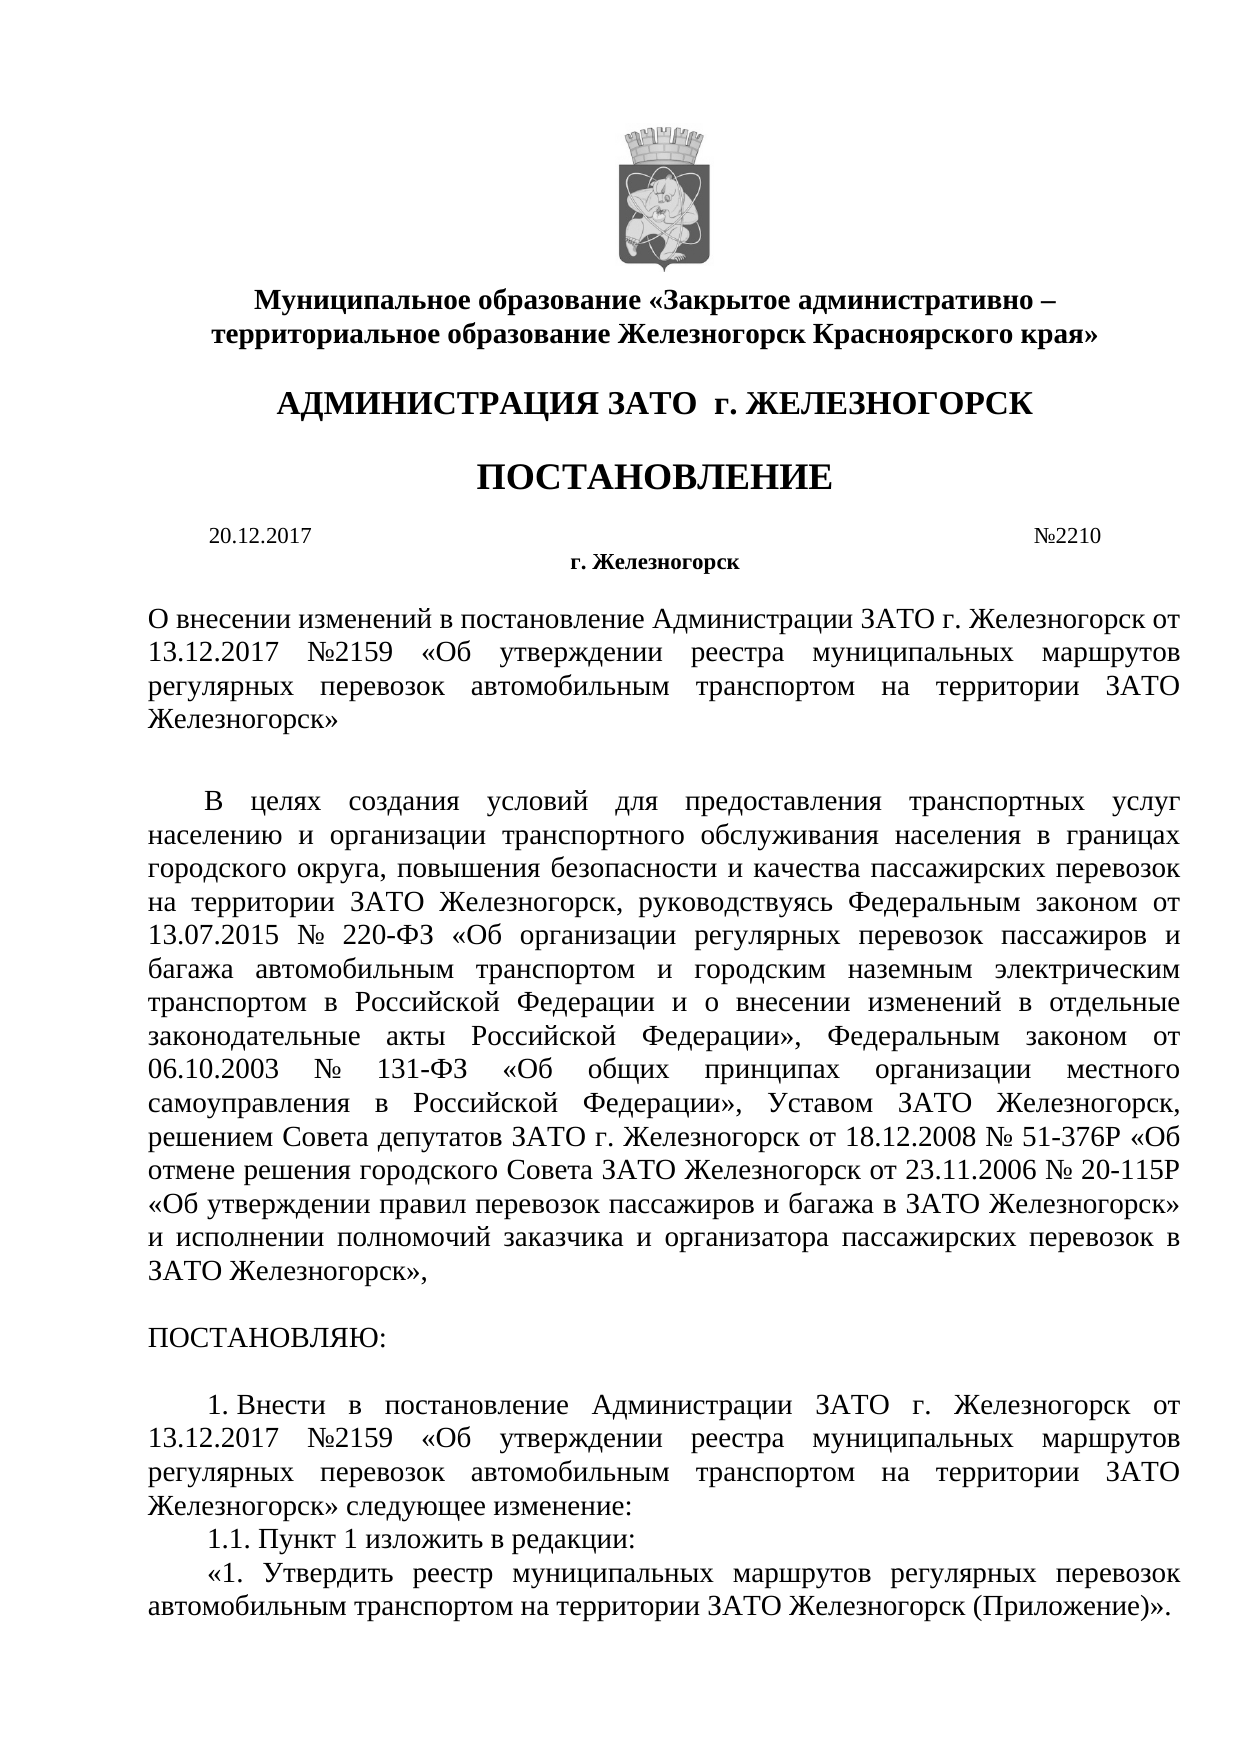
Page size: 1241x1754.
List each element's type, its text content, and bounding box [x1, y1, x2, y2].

list Внести в постановление Администрации ЗАТО г. Железногорск от 13.12.2017 №2159 «Об утверждении реестра муниципальных маршрутов регулярных перевозок автомобильным транспортом на территории ЗАТО Железногорск» следующее изменение: [148, 1387, 1181, 1521]
text 20.12.2017 №2210 [148, 522, 1161, 548]
text Муниципальное образование «Закрытое административно – территориальное образование Железногорск Красноярского края» [148, 282, 1161, 349]
text О внесении изменений в постановление Администрации ЗАТО г. Железногорск от 13.12.2017 №2159 «Об утверждении реестра муниципальных маршрутов регулярных перевозок автомобильным транспортом на территории ЗАТО Железногорск» [148, 296, 1181, 735]
text ПОСТАНОВЛЯЮ: [148, 1320, 1181, 1353]
text г. Железногорск [148, 548, 1161, 575]
text В целях создания условий для предоставления транспортных услуг населению и организации транспортного обслуживания населения в границах городского округа, повышения безопасности и качества пассажирских перевозок на территории ЗАТО Железногорск, руководствуясь Федеральным законом от 13.07.2015 № 220-ФЗ «Об организации регулярных перевозок пассажиров и багажа автомобильным транспортом и городским наземным электрическим транспортом в Российской Федерации и о внесении изменений в отдельные законодательные акты Российской Федерации», Федеральным законом от 06.10.2003 № 131-ФЗ «Об общих принципах организации местного самоуправления в Российской Федерации», Уставом ЗАТО Железногорск, решением Совета депутатов ЗАТО г. Железногорск от 18.12.2008 № 51-376Р «Об отмене решения городского Совета ЗАТО Железногорск от 23.11.2006 № 20-115Р «Об утверждении правил перевозок пассажиров и багажа в ЗАТО Железногорск» и исполнении полномочий заказчика и организатора пассажирских перевозок в ЗАТО Железногорск», [148, 783, 1181, 1286]
list «1. Утвердить реестр муниципальных маршрутов регулярных перевозок автомобильным транспортом на территории ЗАТО Железногорск (Приложение)». [148, 1555, 1181, 1622]
text АДМИНИСТРАЦИЯ ЗАТО г. ЖЕЛЕЗНОГОРСК [148, 383, 1161, 421]
list 1.1. Пункт 1 изложить в редакции: [148, 1521, 1181, 1555]
text ПОСТАНОВЛЕНИЕ [148, 455, 1161, 498]
